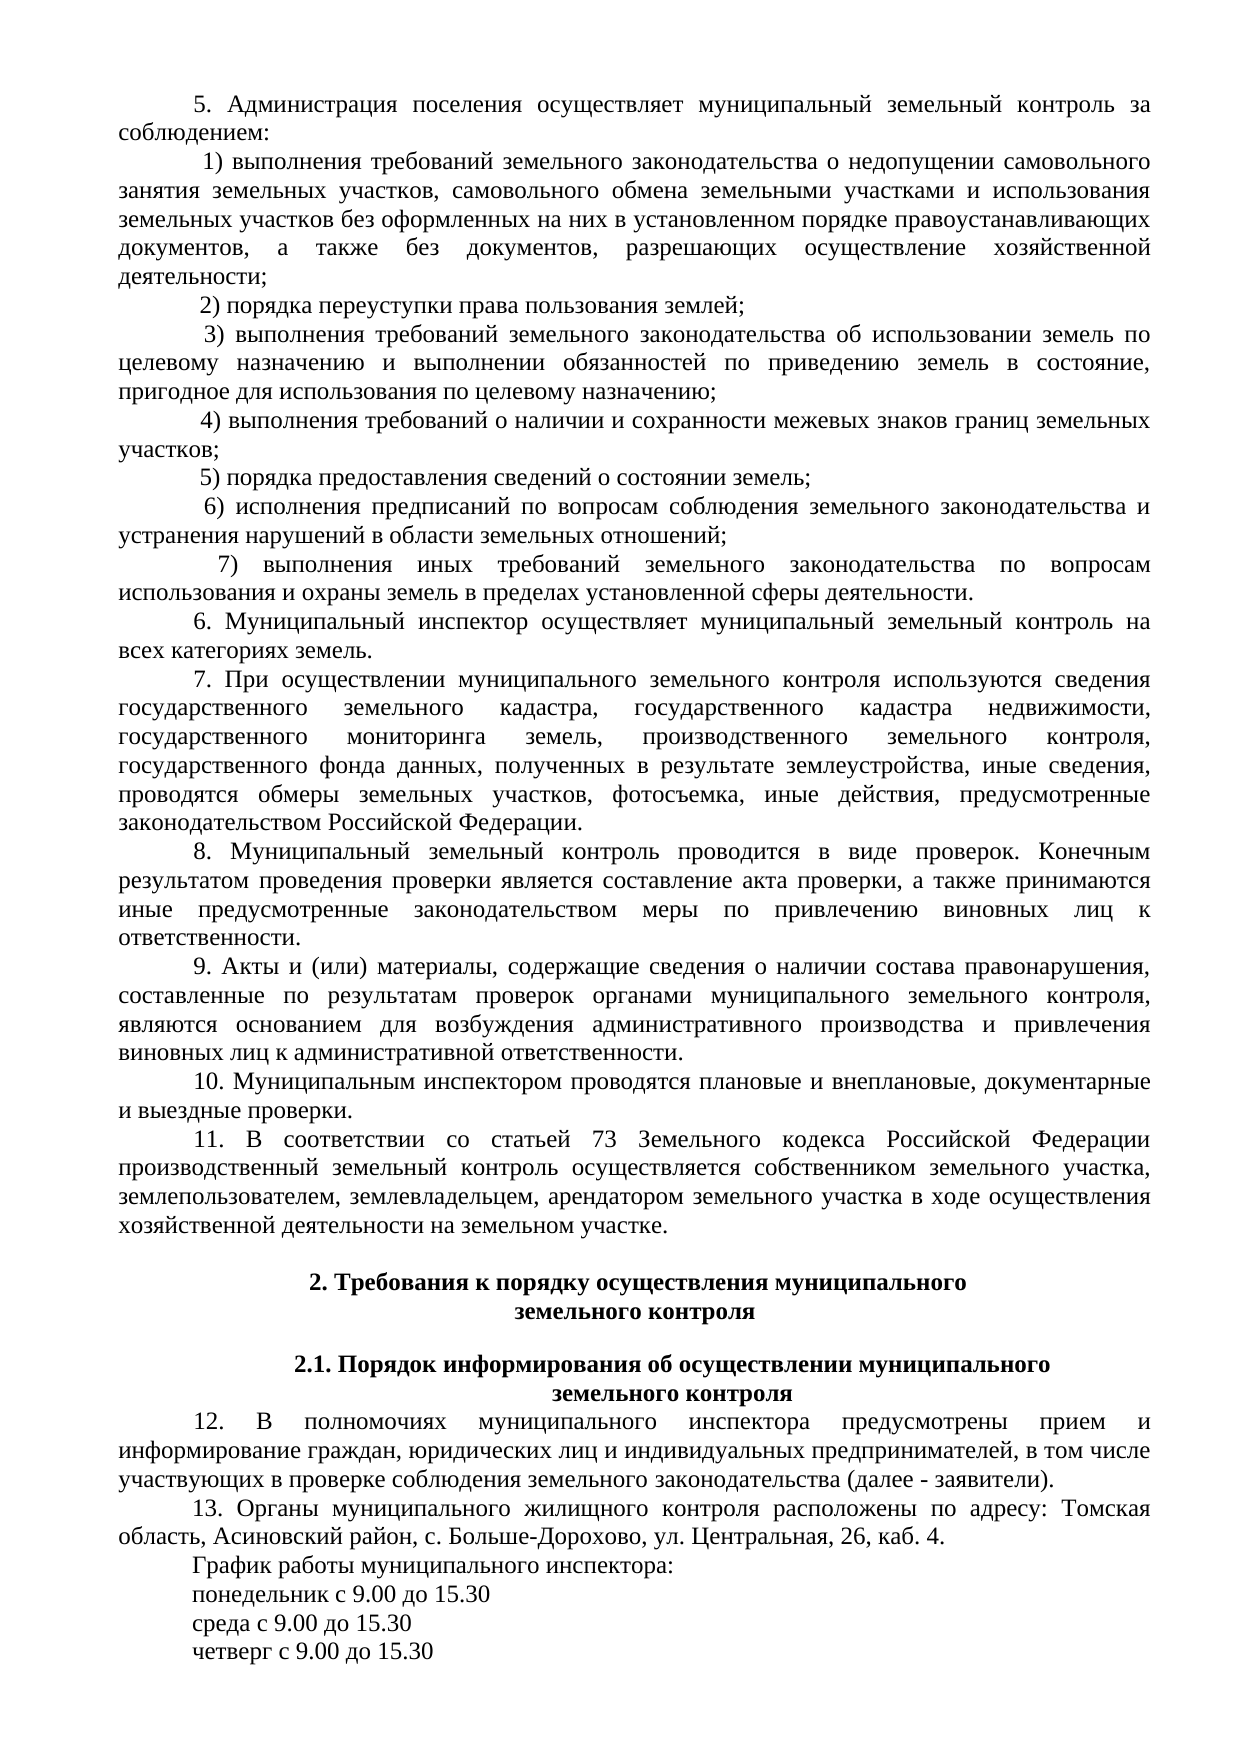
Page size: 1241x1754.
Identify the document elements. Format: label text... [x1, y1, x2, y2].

text 11. В соответствии со статьей 73 Земельного кодекса Российской Федерации производственный земельный контроль осуществляется собственником земельного участка, землепользователем, землевладельцем, арендатором земельного участка в ходе осуществления хозяйственной деятельности на земельном участке. [118, 1124, 1152, 1239]
text среда с 9.00 до 15.30 [118, 1608, 1152, 1636]
text 6. Муниципальный инспектор осуществляет муниципальный земельный контроль на всех категориях земель. [118, 606, 1152, 664]
text 12. В полномочиях муниципального инспектора предусмотрены прием и информирование граждан, юридических лиц и индивидуальных предпринимателей, в том числе участвующих в проверке соблюдения земельного законодательства (далее - заявители). [118, 1406, 1152, 1493]
text понедельник с 9.00 до 15.30 [118, 1579, 1152, 1608]
subtitle земельного контроля [118, 1296, 1152, 1325]
text 5. Администрация поселения осуществляет муниципальный земельный контроль за соблюдением: [118, 89, 1152, 146]
text 7) выполнения иных требований земельного законодательства по вопросам использования и охраны земель в пределах установленной сферы деятельности. [118, 549, 1152, 606]
text 8. Муниципальный земельный контроль проводится в виде проверок. Конечным результатом проведения проверки является составление акта проверки, а также принимаются иные предусмотренные законодательством меры по привлечению виновных лиц к ответственности. [118, 836, 1152, 951]
text 10. Муниципальным инспектором проводятся плановые и внеплановые, документарные и выездные проверки. [118, 1066, 1152, 1124]
text График работы муниципального инспектора: [118, 1550, 1152, 1579]
text четверг с 9.00 до 15.30 [118, 1636, 1152, 1665]
text 9. Акты и (или) материалы, содержащие сведения о наличии состава правонарушения, составленные по результатам проверок органами муниципального земельного контроля, являются основанием для возбуждения административного производства и привлечения виновных лиц к административной ответственности. [118, 951, 1152, 1066]
text 5) порядка предоставления сведений о состоянии земель; [118, 462, 1152, 491]
text 3) выполнения требований земельного законодательства об использовании земель по целевому назначению и выполнении обязанностей по приведению земель в состояние, пригодное для использования по целевому назначению; [118, 319, 1152, 405]
text 6) исполнения предписаний по вопросам соблюдения земельного законодательства и устранения нарушений в области земельных отношений; [118, 491, 1152, 549]
text земельного контроля [118, 1378, 1152, 1406]
text 1) выполнения требований земельного законодательства о недопущении самовольного занятия земельных участков, самовольного обмена земельными участками и использования земельных участков без оформленных на них в установленном порядке правоустанавливающих документов, а также без документов, разрешающих осуществление хозяйственной деятельности; [118, 146, 1152, 290]
text 13. Органы муниципального жилищного контроля расположены по адресу: Томская область, Асиновский район, с. Больше-Дорохово, ул. Центральная, 26, каб. 4. [118, 1493, 1152, 1550]
text 7. При осуществлении муниципального земельного контроля используются сведения государственного земельного кадастра, государственного кадастра недвижимости, государственного мониторинга земель, производственного земельного контроля, государственного фонда данных, полученных в результате землеустройства, иные сведения, проводятся обмеры земельных участков, фотосъемка, иные действия, предусмотренные законодательством Российской Федерации. [118, 664, 1152, 836]
text 2) порядка переуступки права пользования землей; [118, 290, 1152, 319]
text 4) выполнения требований о наличии и сохранности межевых знаков границ земельных участков; [118, 405, 1152, 462]
subtitle 2. Требования к порядку осуществления муниципального [118, 1267, 1152, 1296]
text 2.1. Порядок информирования об осуществлении муниципального [118, 1349, 1152, 1378]
